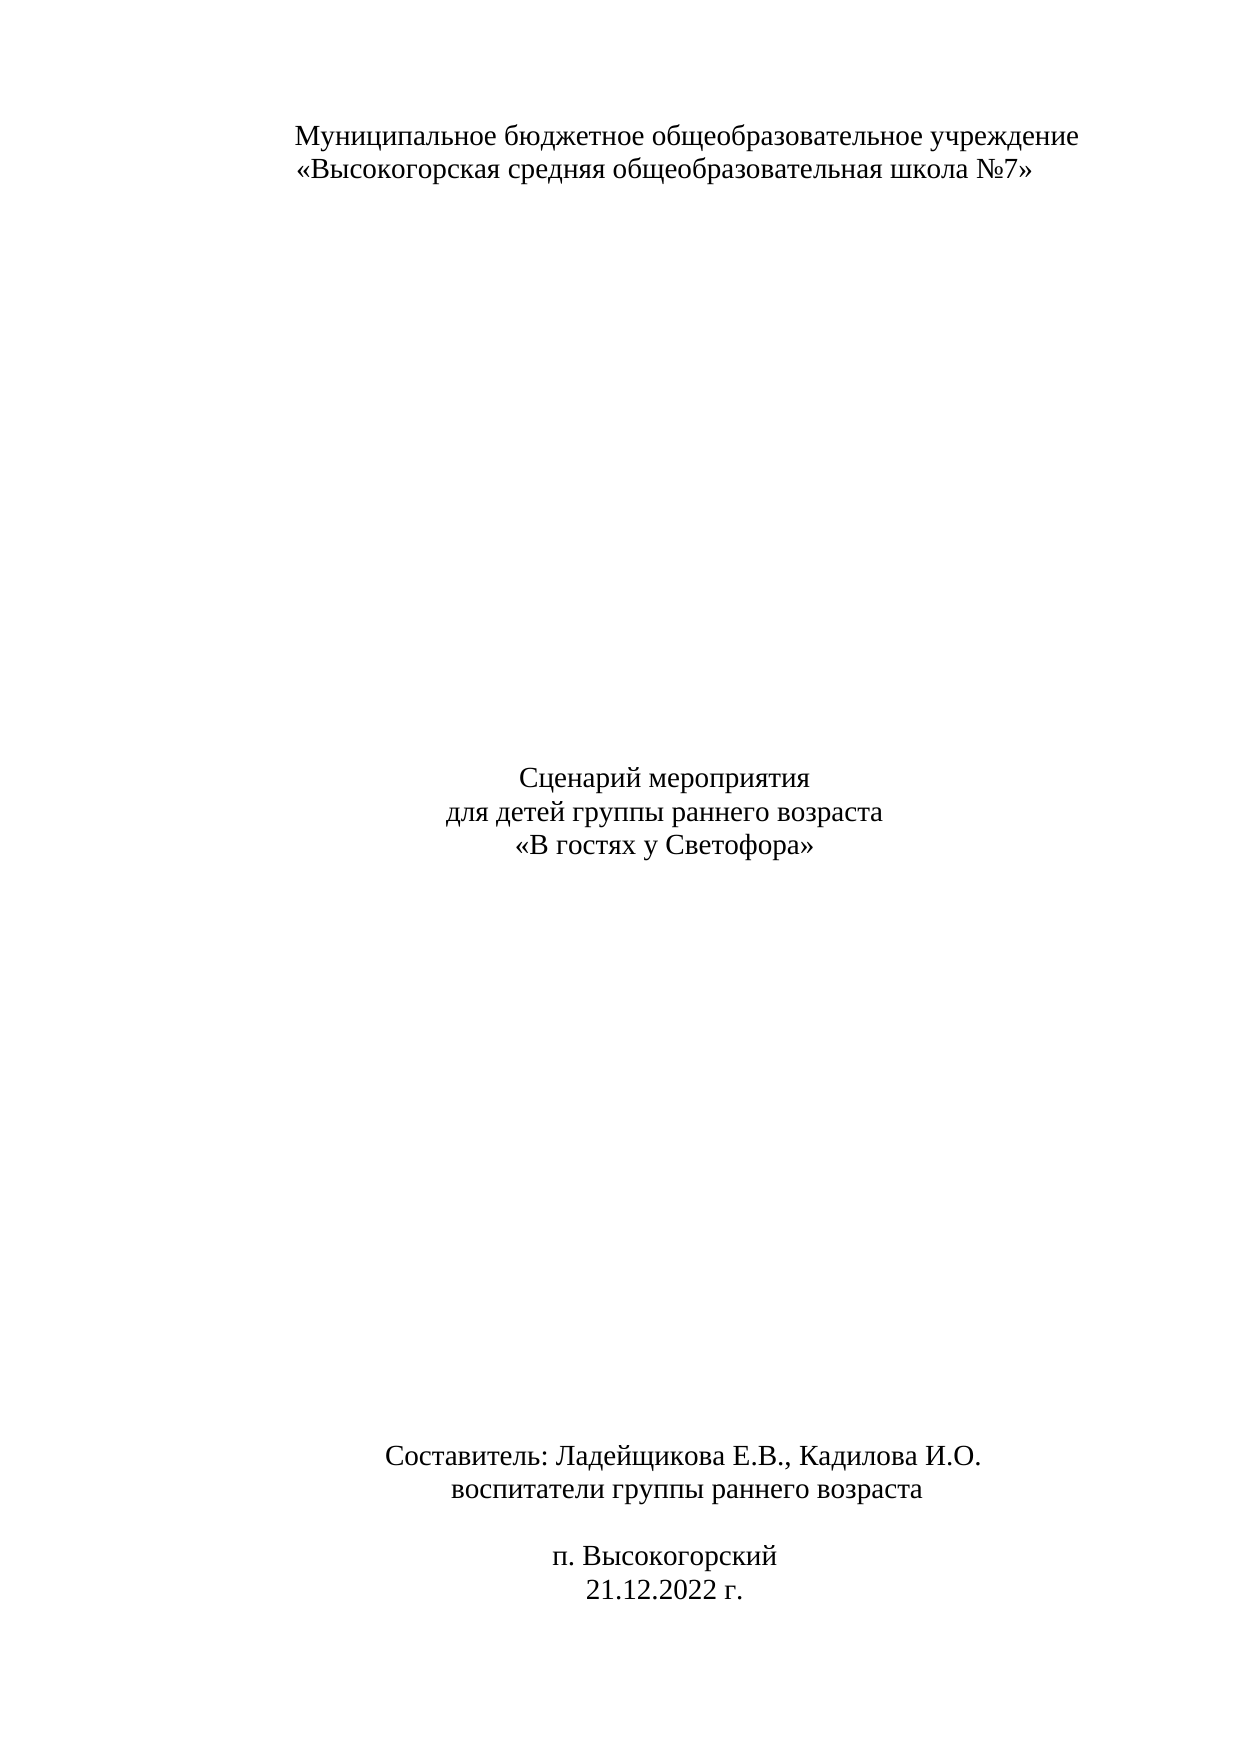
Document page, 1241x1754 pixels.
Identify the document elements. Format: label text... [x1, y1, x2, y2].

text Муниципальное бюджетное общеобразовательное учреждение «Высокогорская средняя общеобразовательная школа №7» [177, 118, 1152, 185]
text для детей группы раннего возраста [177, 794, 1152, 827]
text п. Высокогорский [177, 1538, 1152, 1572]
text 21.12.2022 г. [177, 1572, 1152, 1605]
text Сценарий мероприятия [177, 760, 1152, 794]
text Составитель: Ладейщикова Е.В., Кадилова И.О. [177, 1438, 1152, 1471]
text воспитатели группы раннего возраста [177, 1471, 1152, 1505]
text «В гостях у Светофора» [177, 827, 1152, 861]
